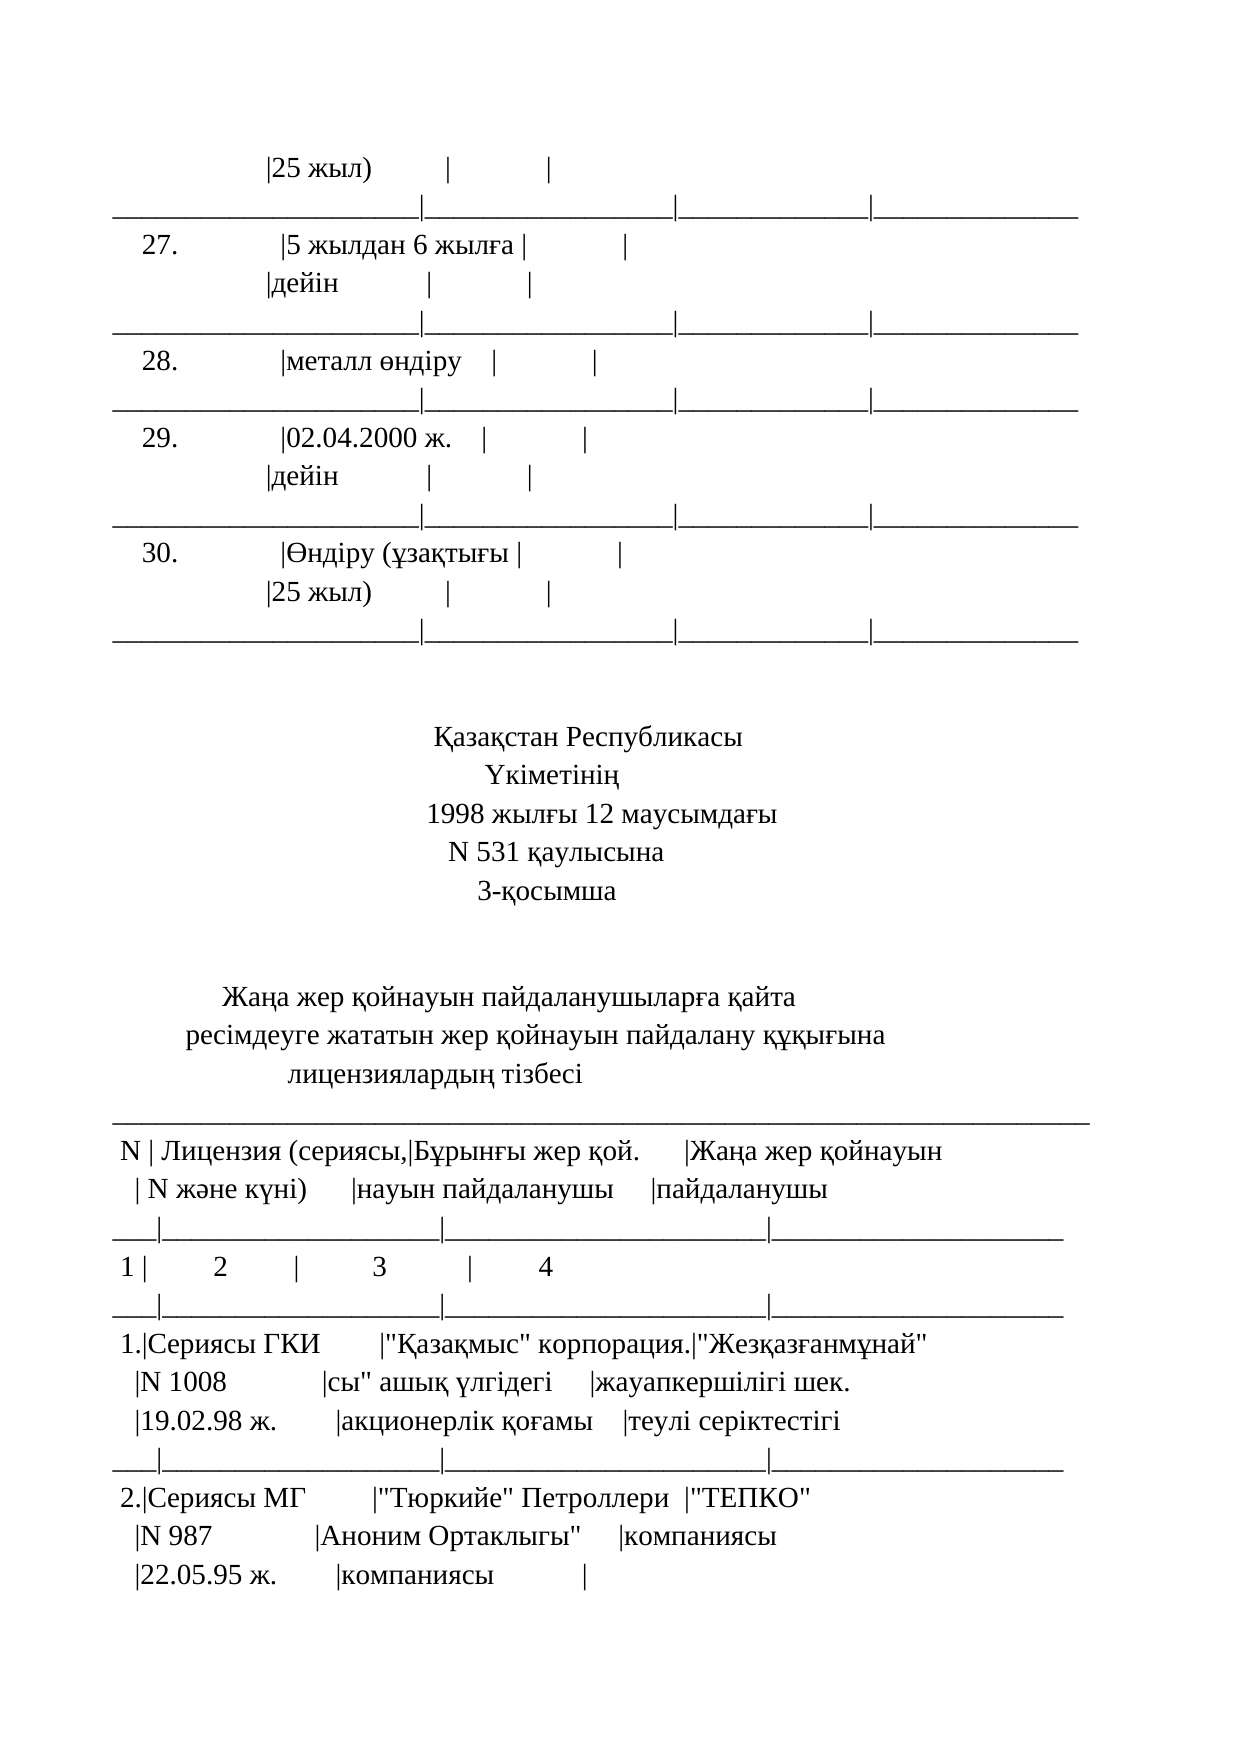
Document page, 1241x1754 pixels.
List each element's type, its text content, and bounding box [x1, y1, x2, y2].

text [112, 188, 1128, 222]
text 2.|Сериясы МГ |"Тюркийе" Петроллери |"ТЕПКО" [112, 1480, 1128, 1513]
text 30. |Өндiру (ұзақтығы | | [112, 535, 1128, 569]
text Қазақстан Республикасы [112, 719, 1128, 752]
text Үкiметiнiң [112, 757, 1128, 791]
text 29. |02.04.2000 ж. | | [112, 420, 1128, 453]
text 3-қосымша [112, 873, 1128, 906]
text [112, 1441, 1128, 1475]
text 1 | 2 | 3 | 4 [112, 1249, 1128, 1282]
text |N 987 |Аноним Ортаклыгы" |компаниясы [112, 1518, 1128, 1552]
text 1998 жылғы 12 маусымдағы [112, 796, 1128, 829]
text |22.05.95 ж. |компаниясы | [112, 1557, 1128, 1591]
text лицензиялардың тiзбесi [112, 1056, 1128, 1089]
text |N 1008 |сы" ашық үлгiдегi |жауапкершiлiгi шек. [112, 1364, 1128, 1398]
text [112, 304, 1128, 338]
text | N және күнi) |науын пайдаланушы |пайдаланушы [112, 1172, 1128, 1205]
text _____________________|_________________|_____________|______________ [112, 497, 1128, 530]
text N | Лицензия (сериясы,|Бұрынғы жер қой. |Жаңа жер қойнауын [112, 1133, 1128, 1167]
text _____________________|_________________|_____________|______________ [112, 381, 1128, 415]
text ресiмдеуге жататын жер қойнауын пайдалану құқығына [112, 1017, 1128, 1051]
text 28. |металл өндiру | | [112, 343, 1128, 376]
text ___|___________________|______________________|____________________ [112, 1287, 1128, 1321]
text ___|___________________|______________________|____________________ [112, 1210, 1128, 1244]
text |дейiн | | [112, 458, 1128, 492]
text |19.02.98 ж. |акционерлiк қоғамы |теулi серiктестiгi [112, 1403, 1128, 1436]
text N 531 қаулысына [112, 834, 1128, 868]
text _____________________|_________________|_____________|______________ [112, 612, 1128, 646]
text |25 жыл) | | [112, 574, 1128, 607]
text 1.|Сериясы ГКИ |"Қазақмыс" корпорация.|"Жезқазғанмұнай" [112, 1326, 1128, 1359]
text |дейiн | | [112, 266, 1128, 299]
text 27. |5 жылдан 6 жылға | | [112, 227, 1128, 261]
text |25 жыл) | | [112, 150, 1128, 183]
text Жаңа жер қойнауын пайдаланушыларға қайта [112, 979, 1128, 1012]
text ___________________________________________________________________ [112, 1094, 1128, 1128]
